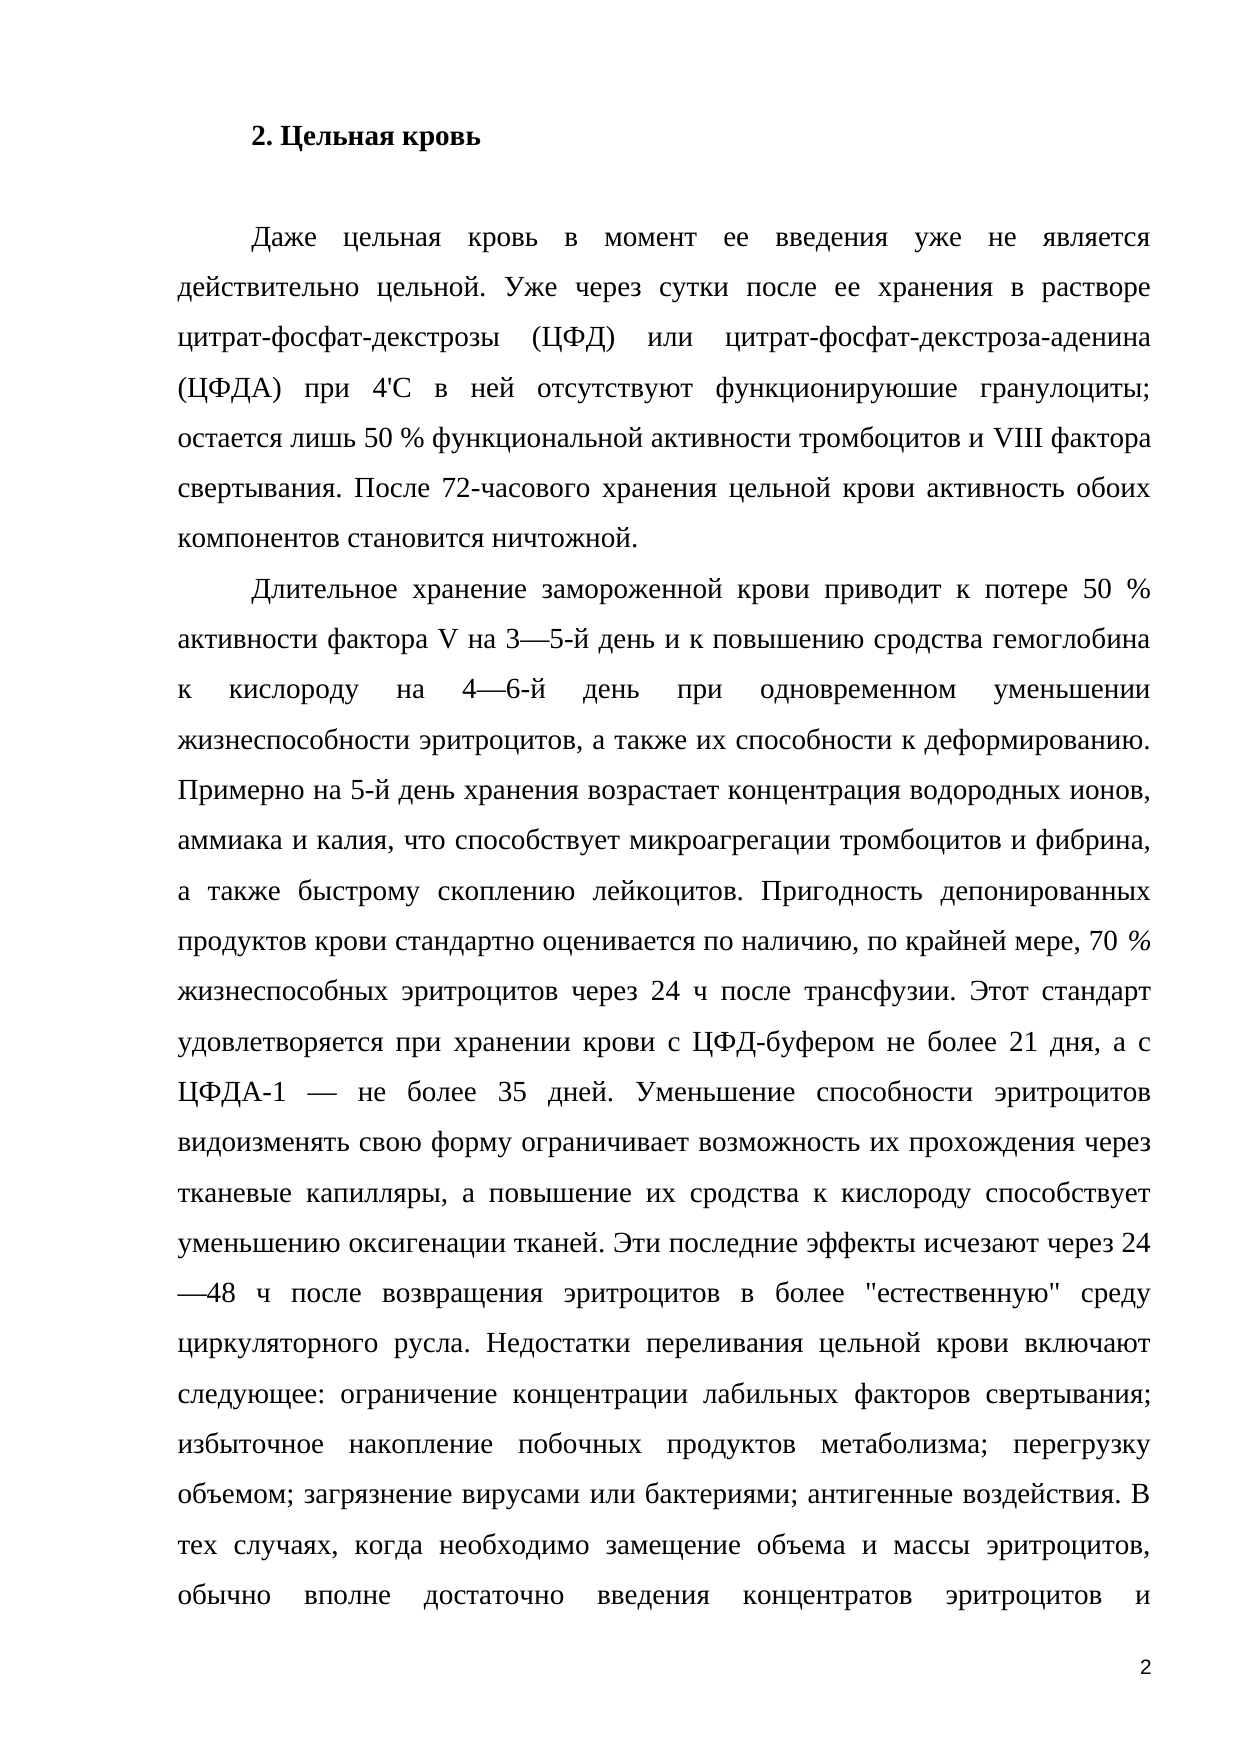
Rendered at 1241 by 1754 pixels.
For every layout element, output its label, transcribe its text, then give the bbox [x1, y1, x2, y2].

text Даже цельная кровь в момент ее введения уже не является действительно цельной. Уже через сутки после ее хранения в растворе цитрат-фосфат-декстрозы (ЦФД) или цитрат-фосфат-декстроза-аденина (ЦФДА) при 4'С в ней отсутствуют функционируюшие гранулоциты; остается лишь 50 % функциональной активности тромбоцитов и VIII фактора свертывания. После 72-часового хранения цельной крови активность обоих компонентов становится ничтожной. [177, 219, 1152, 554]
text 2. Цельная кровь [177, 118, 1152, 152]
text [177, 571, 1152, 1611]
